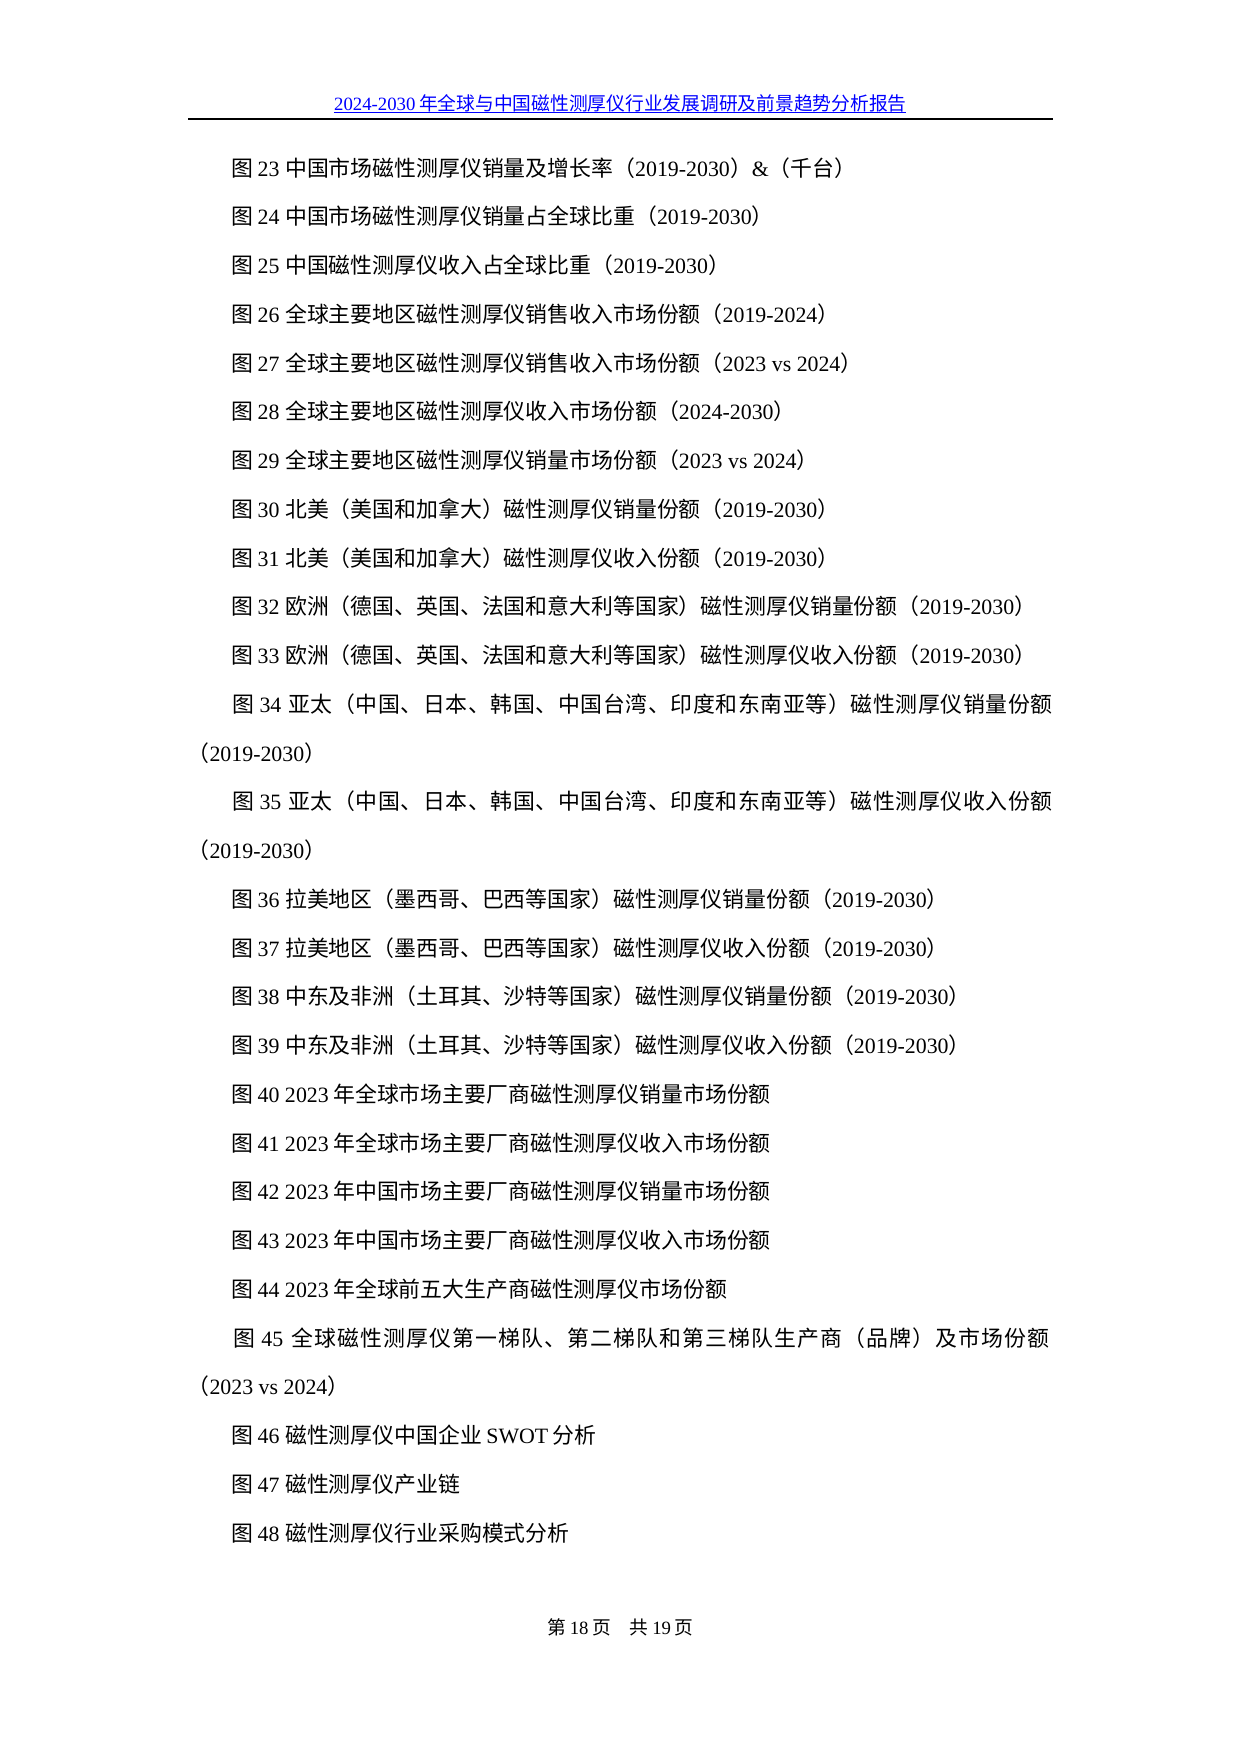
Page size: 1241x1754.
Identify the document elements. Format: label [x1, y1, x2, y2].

text [187, 150, 1053, 1548]
